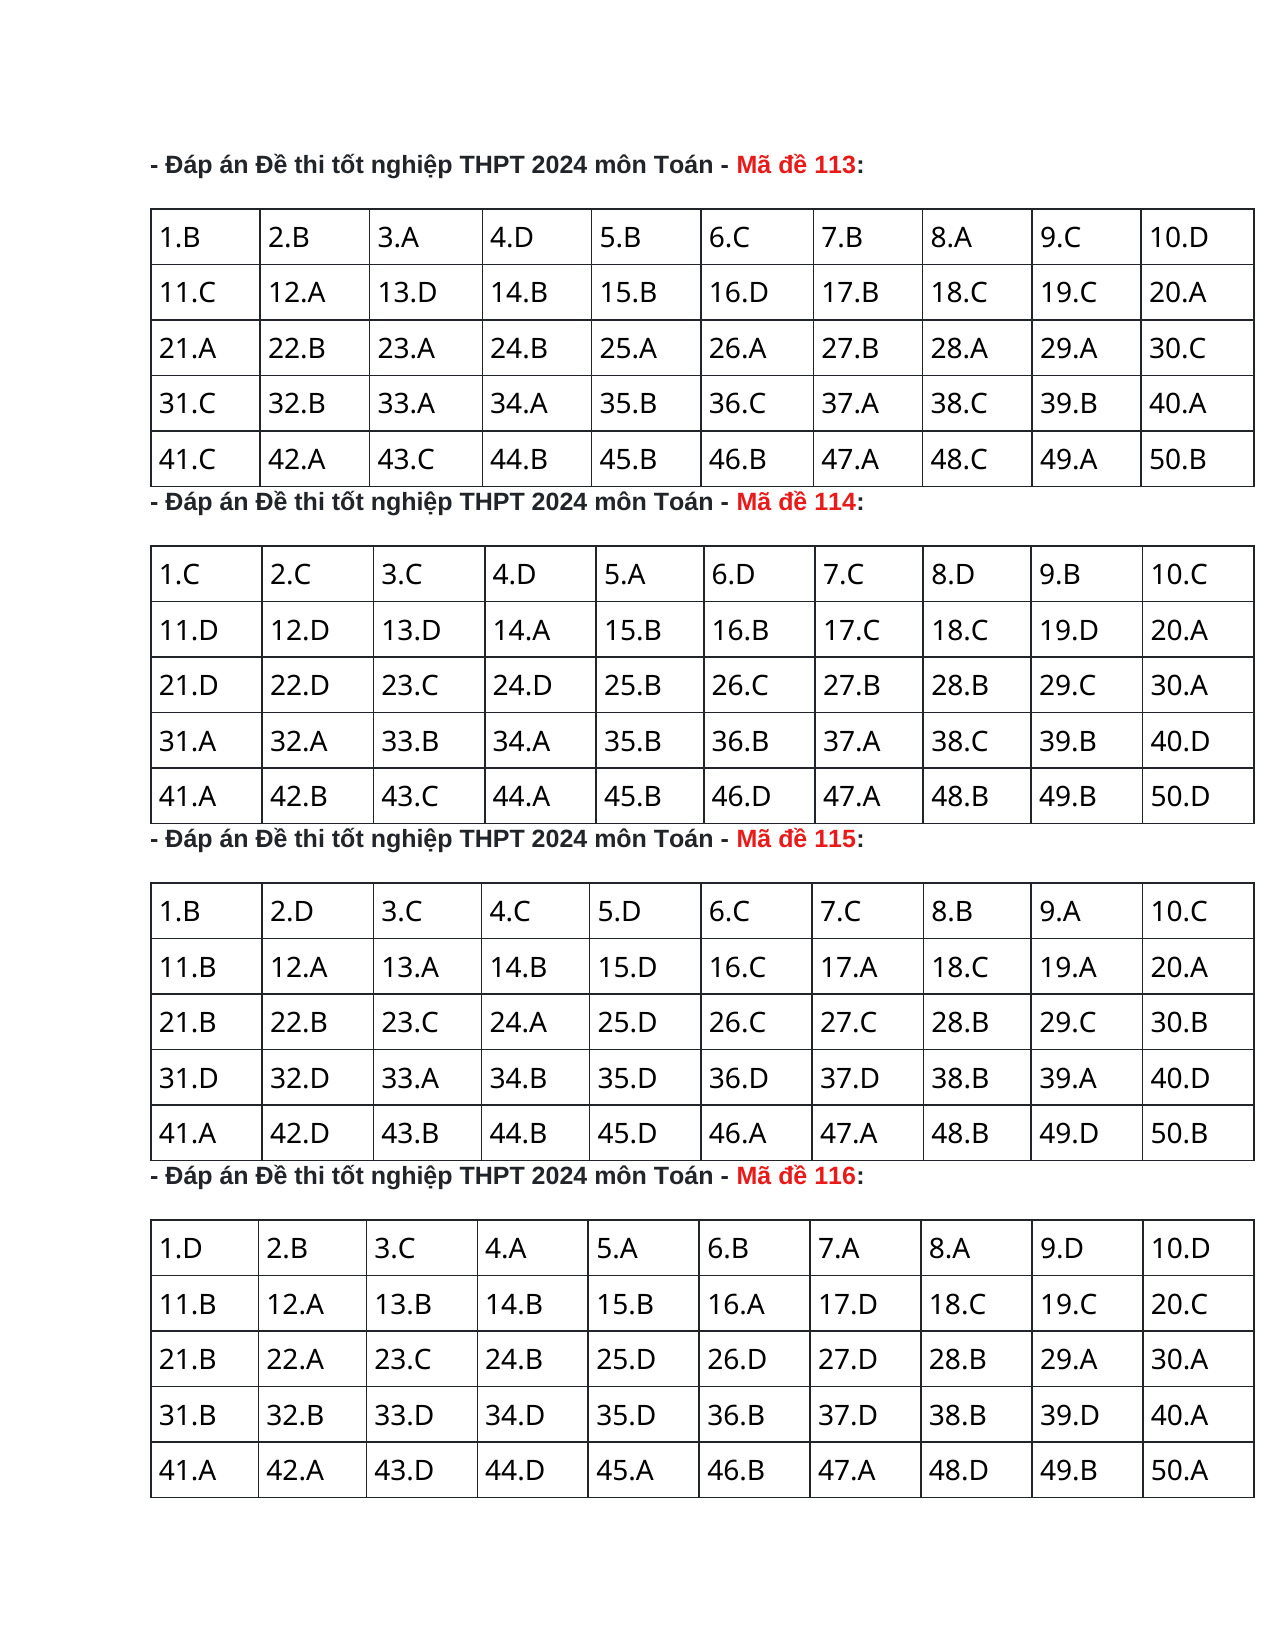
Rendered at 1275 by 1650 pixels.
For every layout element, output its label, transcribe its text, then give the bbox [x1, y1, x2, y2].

table_header 1.B [152, 210, 259, 263]
table_header 10.D [1144, 1221, 1253, 1275]
table_header 5.B [592, 210, 700, 263]
table_cell 30.A [1143, 658, 1253, 712]
table_cell 34.A [486, 713, 595, 767]
table_cell 21.B [152, 1332, 258, 1386]
table_cell 44.D [478, 1443, 587, 1497]
table_header 7.A [811, 1221, 920, 1275]
table_cell 40.A [1144, 1387, 1253, 1441]
table_cell 13.A [374, 939, 481, 993]
table_cell 50.B [1142, 432, 1253, 486]
table_cell 17.B [814, 265, 922, 319]
table_cell 37.A [814, 376, 922, 430]
table_cell 19.C [1033, 265, 1140, 319]
table_cell 26.C [705, 658, 814, 712]
table_cell 42.B [263, 769, 373, 823]
table_cell 38.B [922, 1387, 1031, 1441]
table_cell 28.B [924, 658, 1030, 712]
table_cell 16.C [702, 939, 811, 993]
table_cell 32.D [263, 1050, 373, 1104]
table_header 2.B [261, 210, 369, 263]
table_header 8.A [923, 210, 1031, 263]
table_cell 16.D [702, 265, 813, 319]
table_cell 47.A [811, 1443, 920, 1497]
table_cell 26.D [700, 1332, 809, 1386]
table_cell 11.B [152, 939, 261, 993]
table_cell 32.B [259, 1387, 366, 1441]
table_cell 32.A [263, 713, 373, 767]
table_cell 33.B [374, 713, 484, 767]
table_cell 36.B [705, 713, 814, 767]
table_cell 50.B [1143, 1106, 1253, 1160]
table_cell 49.B [1032, 769, 1142, 823]
table_cell 49.B [1033, 1443, 1142, 1497]
table_header 6.C [702, 884, 811, 938]
table_cell 46.B [702, 432, 813, 486]
table_cell 31.D [152, 1050, 261, 1104]
table_cell 27.B [814, 321, 922, 374]
table_cell 30.C [1142, 321, 1253, 374]
table_cell 20.C [1144, 1276, 1253, 1330]
table_header 6.B [700, 1221, 809, 1275]
table_cell 34.D [478, 1387, 587, 1441]
table_cell 38.C [923, 376, 1031, 430]
table_cell 27.C [813, 995, 923, 1049]
table_cell 20.A [1143, 602, 1253, 656]
table_header 6.C [702, 210, 813, 263]
table_cell 17.C [816, 602, 922, 656]
table_cell 12.A [261, 265, 369, 319]
table_cell 12.A [263, 939, 373, 993]
table_cell 41.C [152, 432, 259, 486]
table_cell 34.A [483, 376, 591, 430]
table_cell 29.A [1033, 1332, 1142, 1386]
table_cell 27.D [811, 1332, 920, 1386]
table_header 7.C [816, 547, 922, 601]
table_cell 19.C [1033, 1276, 1142, 1330]
table_cell 50.D [1143, 769, 1253, 823]
table_header 9.A [1032, 884, 1142, 938]
table_header 4.D [483, 210, 591, 263]
table_cell 46.A [702, 1106, 811, 1160]
table_cell 23.C [374, 995, 481, 1049]
table_cell 35.D [589, 1387, 698, 1441]
table_cell 32.B [261, 376, 369, 430]
table_header 2.C [263, 547, 373, 601]
table_cell 45.B [597, 769, 703, 823]
table_cell 48.C [923, 432, 1031, 486]
table_cell 14.B [478, 1276, 587, 1330]
table_cell 29.A [1033, 321, 1140, 374]
table_cell 33.D [367, 1387, 477, 1441]
table_cell 19.A [1032, 939, 1142, 993]
table_cell 17.A [813, 939, 923, 993]
text - Đáp án Đề thi tốt nghiệp THPT 2024 môn Toán - Mã đề 114: [150, 487, 1125, 516]
table_cell 39.D [1033, 1387, 1142, 1441]
table_cell 46.D [705, 769, 814, 823]
table_cell 21.D [152, 658, 261, 712]
table_cell 31.C [152, 376, 259, 430]
table_cell 14.A [486, 602, 595, 656]
table_cell 20.A [1143, 939, 1253, 993]
table_cell 22.B [261, 321, 369, 374]
table_cell 21.A [152, 321, 259, 374]
table_cell 12.D [263, 602, 373, 656]
table_cell 18.C [924, 602, 1030, 656]
table_cell 42.D [263, 1106, 373, 1160]
table_cell 38.C [924, 713, 1030, 767]
table_cell 29.C [1032, 995, 1142, 1049]
table_cell 31.B [152, 1387, 258, 1441]
table_header 1.D [152, 1221, 258, 1275]
table_header 10.C [1143, 547, 1253, 601]
table_header 9.B [1032, 547, 1142, 601]
table_cell 45.B [592, 432, 700, 486]
table_cell 39.A [1032, 1050, 1142, 1104]
text - Đáp án Đề thi tốt nghiệp THPT 2024 môn Toán - Mã đề 115: [150, 824, 1125, 853]
table_header 3.C [367, 1221, 477, 1275]
table_cell 22.D [263, 658, 373, 712]
table_cell 15.B [592, 265, 700, 319]
table_cell 43.D [367, 1443, 477, 1497]
table_cell 28.B [922, 1332, 1031, 1386]
table_header 4.A [478, 1221, 587, 1275]
table_cell 27.B [816, 658, 922, 712]
table_cell 13.D [374, 602, 484, 656]
table_header 7.B [814, 210, 922, 263]
table_cell 16.A [700, 1276, 809, 1330]
table_cell 35.B [597, 713, 703, 767]
table_cell 35.D [590, 1050, 700, 1104]
table_cell 23.A [370, 321, 482, 374]
table_cell 39.B [1033, 376, 1140, 430]
table_cell 44.B [483, 432, 591, 486]
table_cell 11.D [152, 602, 261, 656]
table_cell 22.B [263, 995, 373, 1049]
table_cell 43.C [370, 432, 482, 486]
table_cell 36.C [702, 376, 813, 430]
table_cell 48.B [924, 1106, 1030, 1160]
table_cell 46.B [700, 1443, 809, 1497]
table_header 3.C [374, 884, 481, 938]
table_cell 37.A [816, 713, 922, 767]
table_cell 13.D [370, 265, 482, 319]
table_cell 42.A [261, 432, 369, 486]
table_cell 48.D [922, 1443, 1031, 1497]
table_cell 40.D [1143, 713, 1253, 767]
table_cell 45.D [590, 1106, 700, 1160]
table_cell 35.B [592, 376, 700, 430]
table_header 6.D [705, 547, 814, 601]
table_cell 33.A [374, 1050, 481, 1104]
table_cell 39.B [1032, 713, 1142, 767]
table_cell 47.A [816, 769, 922, 823]
table_cell 37.D [811, 1387, 920, 1441]
table_cell 48.B [924, 769, 1030, 823]
table_cell 17.D [811, 1276, 920, 1330]
table_cell 31.A [152, 713, 261, 767]
text - Đáp án Đề thi tốt nghiệp THPT 2024 môn Toán - Mã đề 116: [150, 1161, 1125, 1190]
table_header 2.B [259, 1221, 366, 1275]
table_header 5.A [589, 1221, 698, 1275]
table_header 10.D [1142, 210, 1253, 263]
table_cell 36.B [700, 1387, 809, 1441]
table_cell 49.A [1033, 432, 1140, 486]
table_cell 42.A [259, 1443, 366, 1497]
table_header 5.A [597, 547, 703, 601]
table_cell 36.D [702, 1050, 811, 1104]
table_cell 44.A [486, 769, 595, 823]
table_cell 18.C [922, 1276, 1031, 1330]
table_header 3.A [370, 210, 482, 263]
table_cell 28.B [924, 995, 1030, 1049]
table_cell 22.A [259, 1332, 366, 1386]
table_cell 25.D [589, 1332, 698, 1386]
table_header 4.C [482, 884, 589, 938]
text - Đáp án Đề thi tốt nghiệp THPT 2024 môn Toán - Mã đề 113: [150, 150, 1125, 179]
table_cell 44.B [482, 1106, 589, 1160]
table_cell 25.A [592, 321, 700, 374]
table_header 1.C [152, 547, 261, 601]
table_header 8.D [924, 547, 1030, 601]
table_cell 40.A [1142, 376, 1253, 430]
table_cell 47.A [813, 1106, 923, 1160]
table_cell 43.B [374, 1106, 481, 1160]
table_cell 23.C [374, 658, 484, 712]
table_cell 25.D [590, 995, 700, 1049]
table_cell 41.A [152, 1443, 258, 1497]
table_cell 18.C [924, 939, 1030, 993]
table_cell 28.A [923, 321, 1031, 374]
table_header 10.C [1143, 884, 1253, 938]
table_cell 14.B [483, 265, 591, 319]
table_cell 40.D [1143, 1050, 1253, 1104]
table_cell 49.D [1032, 1106, 1142, 1160]
table_cell 16.B [705, 602, 814, 656]
table_cell 45.A [589, 1443, 698, 1497]
table_cell 37.D [813, 1050, 923, 1104]
table_cell 41.A [152, 769, 261, 823]
table_cell 20.A [1142, 265, 1253, 319]
table_cell 18.C [923, 265, 1031, 319]
table_cell 19.D [1032, 602, 1142, 656]
table_cell 11.B [152, 1276, 258, 1330]
table_cell 15.B [589, 1276, 698, 1330]
table_cell 26.C [702, 995, 811, 1049]
table_cell 41.A [152, 1106, 261, 1160]
table_header 8.A [922, 1221, 1031, 1275]
table_cell 26.A [702, 321, 813, 374]
table_cell 43.C [374, 769, 484, 823]
table_header 4.D [486, 547, 595, 601]
table_header 8.B [924, 884, 1030, 938]
table_cell 30.B [1143, 995, 1253, 1049]
table_cell 38.B [924, 1050, 1030, 1104]
table_header 7.C [813, 884, 923, 938]
table_header 2.D [263, 884, 373, 938]
table_cell 14.B [482, 939, 589, 993]
table_cell 11.C [152, 265, 259, 319]
table_cell 24.B [478, 1332, 587, 1386]
table_cell 50.A [1144, 1443, 1253, 1497]
table_cell 29.C [1032, 658, 1142, 712]
table_cell 25.B [597, 658, 703, 712]
table_cell 24.A [482, 995, 589, 1049]
table_cell 13.B [367, 1276, 477, 1330]
table_cell 15.D [590, 939, 700, 993]
table_header 9.D [1033, 1221, 1142, 1275]
table_cell 15.B [597, 602, 703, 656]
table_cell 12.A [259, 1276, 366, 1330]
table_cell 24.D [486, 658, 595, 712]
table_header 9.C [1033, 210, 1140, 263]
table_cell 21.B [152, 995, 261, 1049]
table_header 3.C [374, 547, 484, 601]
table_cell 30.A [1144, 1332, 1253, 1386]
table_cell 34.B [482, 1050, 589, 1104]
table_header 5.D [590, 884, 700, 938]
table_cell 23.C [367, 1332, 477, 1386]
table_header 1.B [152, 884, 261, 938]
table_cell 33.A [370, 376, 482, 430]
table_cell 24.B [483, 321, 591, 374]
table_cell 47.A [814, 432, 922, 486]
